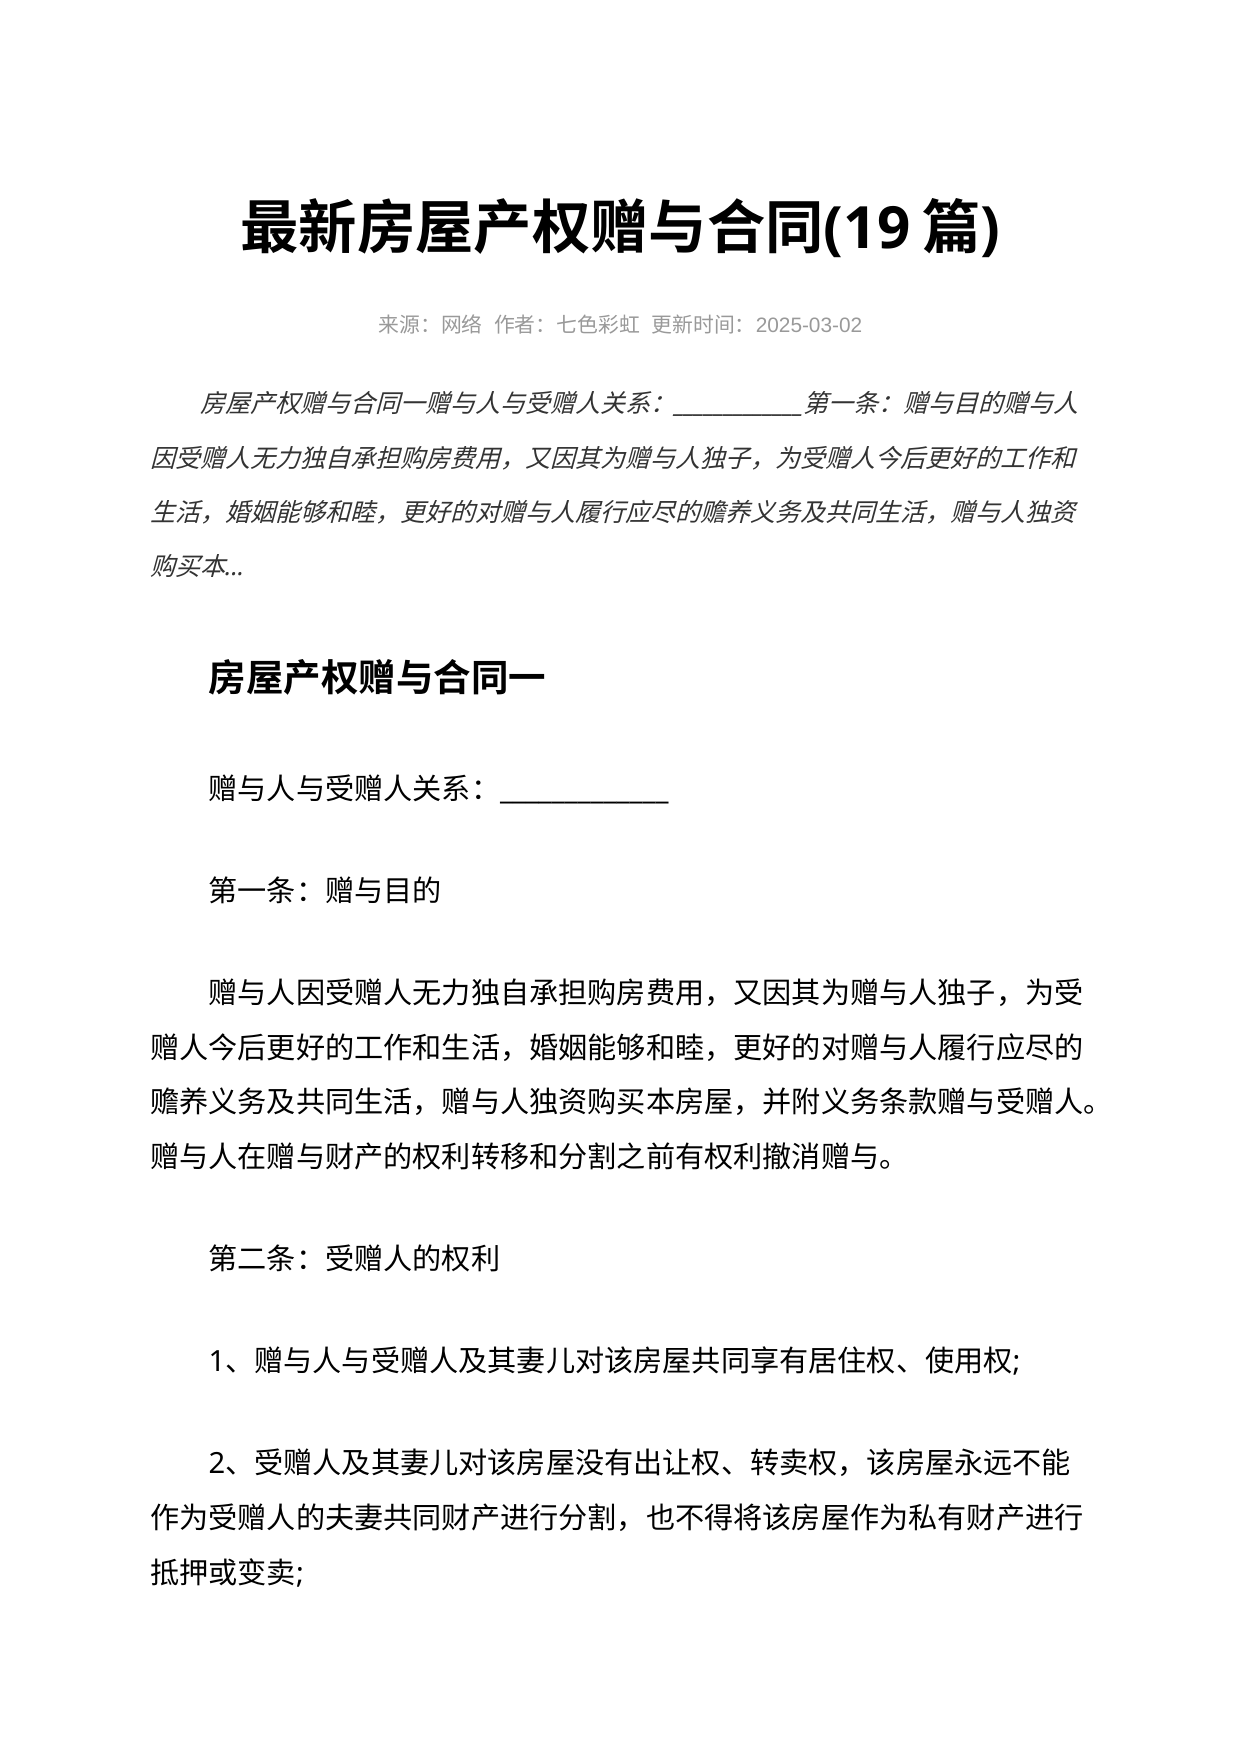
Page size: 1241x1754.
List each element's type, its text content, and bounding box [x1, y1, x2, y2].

text 来源：网络 作者：七色彩虹 更新时间：2025-03-02 [150, 313, 1090, 337]
text 房屋产权赠与合同一赠与人与受赠人关系：_____________第一条：赠与目的赠与人因受赠人无力独自承担购房费用，又因其为赠与人独子，为受赠人今后更好的工作和生活，婚姻能够和睦，更好的对赠与人履行应尽的赡养义务及共同生活，赠与人独资购买本... [150, 384, 1090, 583]
text 2、受赠人及其妻儿对该房屋没有出让权、转卖权，该房屋永远不能作为受赠人的夫妻共同财产进行分割，也不得将该房屋作为私有财产进行抵押或变卖; [150, 1439, 1090, 1592]
text 第二条：受赠人的权利 [150, 1236, 1090, 1278]
text 1、赠与人与受赠人及其妻儿对该房屋共同享有居住权、使用权; [150, 1337, 1090, 1380]
text 赠与人与受赠人关系：_____________ [150, 766, 1090, 808]
subtitle 最新房屋产权赠与合同(19篇) [150, 181, 1090, 266]
text 赠与人因受赠人无力独自承担购房费用，又因其为赠与人独子，为受赠人今后更好的工作和生活，婚姻能够和睦，更好的对赠与人履行应尽的赡养义务及共同生活，赠与人独资购买本房屋，并附义务条款赠与受赠人。赠与人在赠与财产的权利转移和分割之前有权利撤消赠与。 [150, 969, 1090, 1176]
text 房屋产权赠与合同一 [150, 648, 1090, 702]
text 第一条：赠与目的 [150, 867, 1090, 910]
